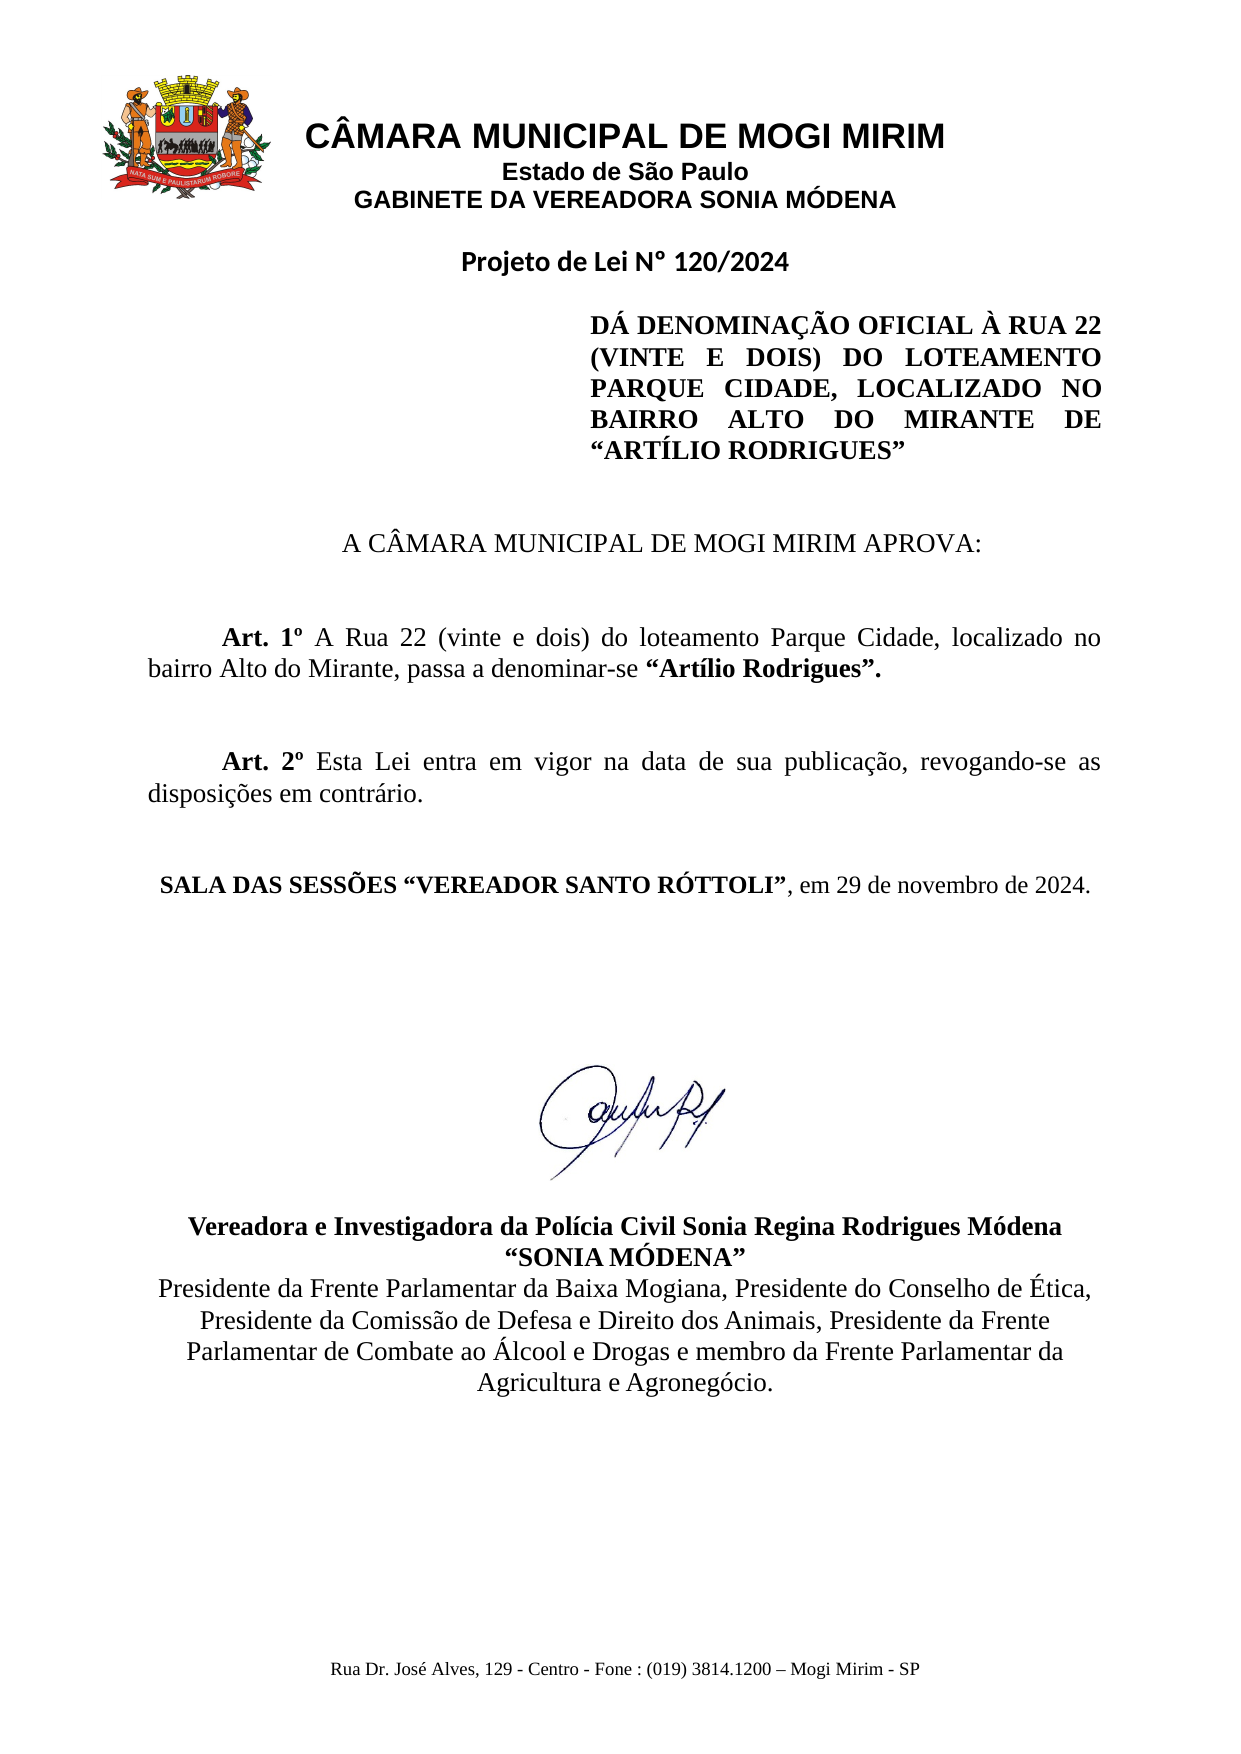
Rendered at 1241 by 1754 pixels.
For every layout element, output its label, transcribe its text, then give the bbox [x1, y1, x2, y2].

text A CÂMARA MUNICIPAL DE MOGI MIRIM APROVA: [148, 527, 1103, 559]
text Art. 1º A Rua 22 (vinte e dois) do loteamento Parque Cidade, localizado no bairro Alto do Mirante, passa a denominar-se “Artílio Rodrigues”. [148, 621, 1103, 683]
text Presidente da Frente Parlamentar da Baixa Mogiana, Presidente do Conselho de Ética, Presidente da Comissão de Defesa e Direito dos Animais, Presidente da Frente Parlamentar de Combate ao Álcool e Drogas e membro da Frente Parlamentar da Agricultura e Agronegócio. [148, 1273, 1103, 1397]
picture [101, 75, 272, 199]
text “SONIA MÓDENA” [148, 1241, 1103, 1273]
text Art. 2º Esta Lei entra em vigor na data de sua publicação, revogando-se as disposições em contrário. [148, 746, 1103, 808]
text Projeto de Lei Nº 120/2024 [148, 243, 1103, 278]
text SALA DAS SESSÕES “VEREADOR SANTO RÓTTOLI”, em 29 de novembro de 2024. [148, 870, 1103, 899]
text DÁ DENOMINAÇÃO OFICIAL À RUA 22 (VINTE E DOIS) DO LOTEAMENTO PARQUE CIDADE, LOCALIZADO NO BAIRRO ALTO DO MIRANTE DE “ARTÍLIO RODRIGUES” [590, 309, 1103, 465]
text Vereadora e Investigadora da Polícia Civil Sonia Regina Rodrigues Módena [148, 1210, 1103, 1241]
picture [538, 1064, 726, 1181]
